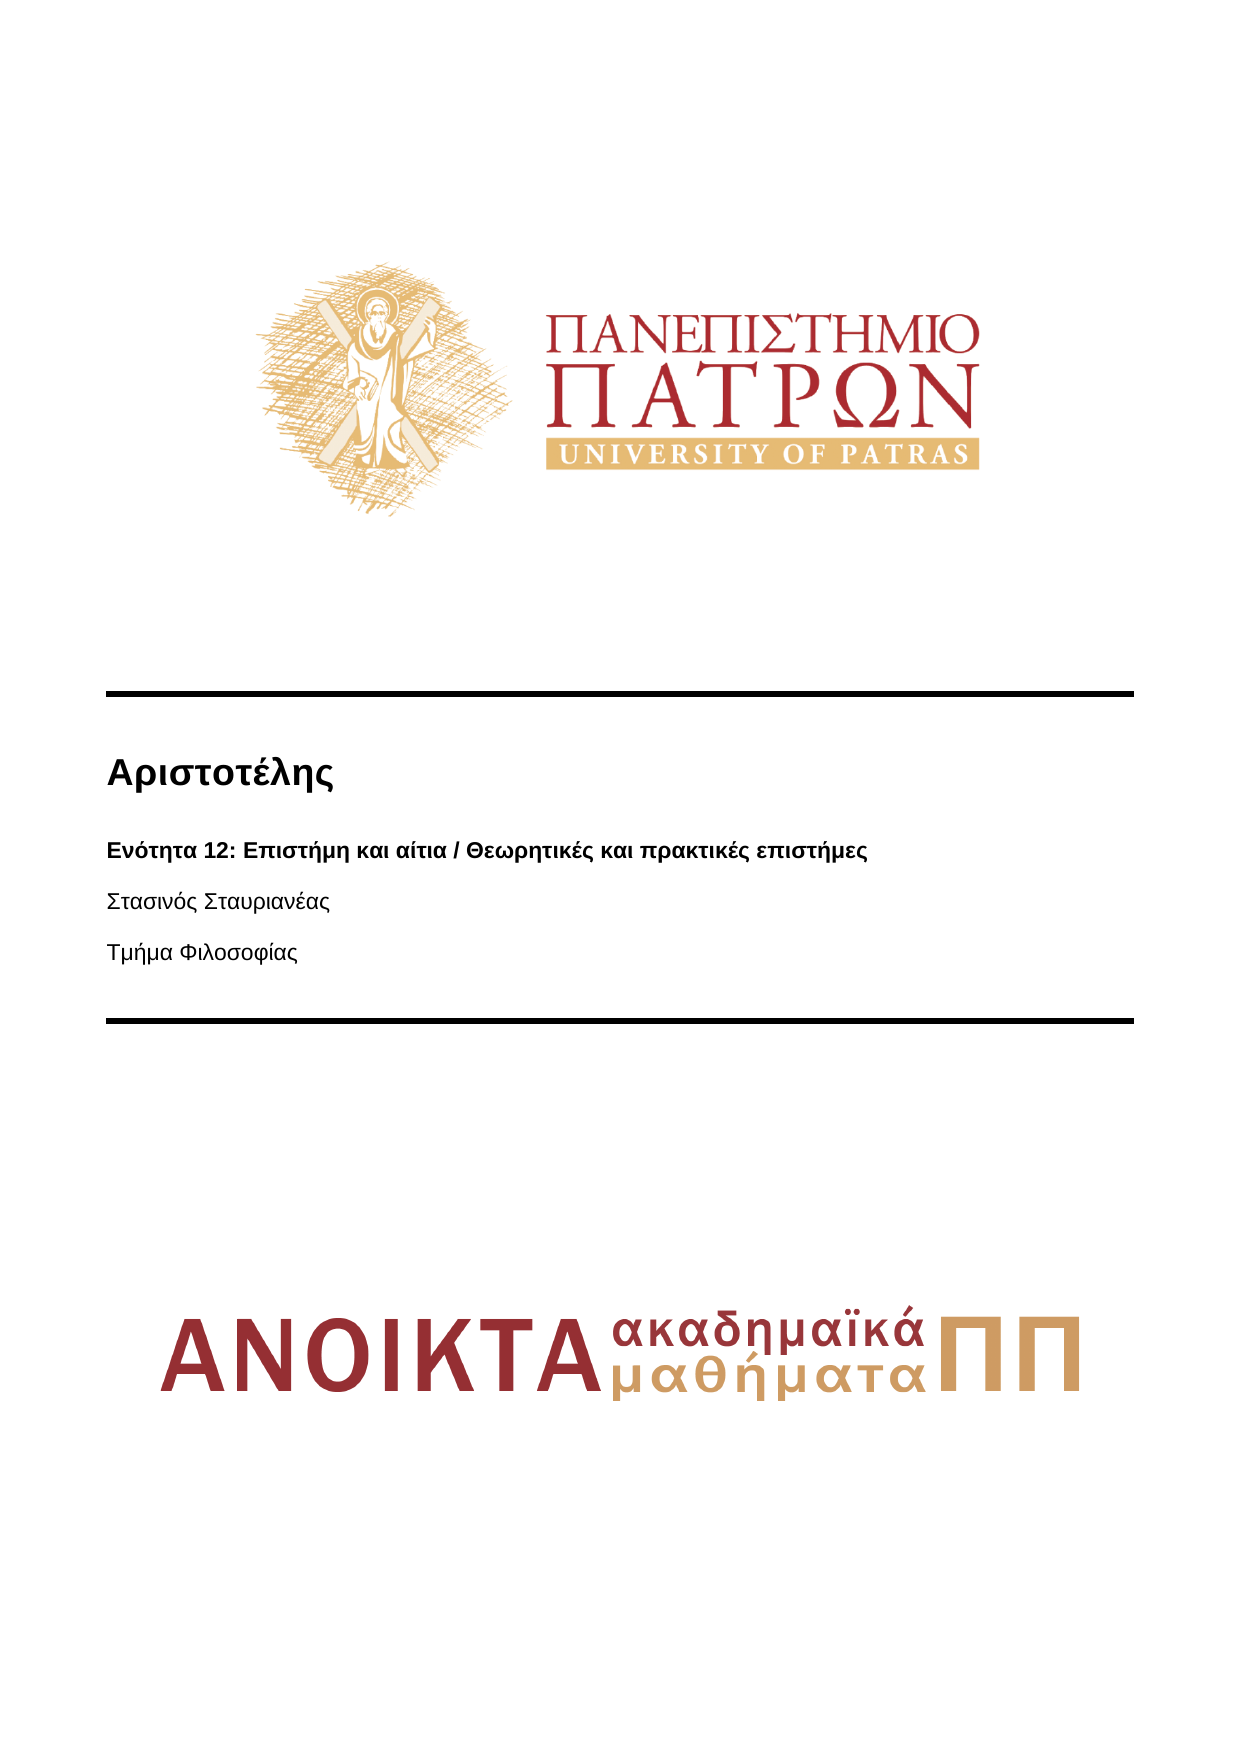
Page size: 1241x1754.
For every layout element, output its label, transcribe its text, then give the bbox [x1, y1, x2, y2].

text Στασινός Σταυριανέας [106, 888, 1134, 914]
picture [240, 239, 1001, 526]
text Τμήμα Φιλοσοφίας [106, 939, 1134, 965]
text Ενότητα 12: Επιστήμη και αίτια / Θεωρητικές και πρακτικές επιστήμες [106, 837, 1134, 863]
text Αριστοτέλης [106, 750, 1134, 793]
picture [106, 1253, 1134, 1466]
